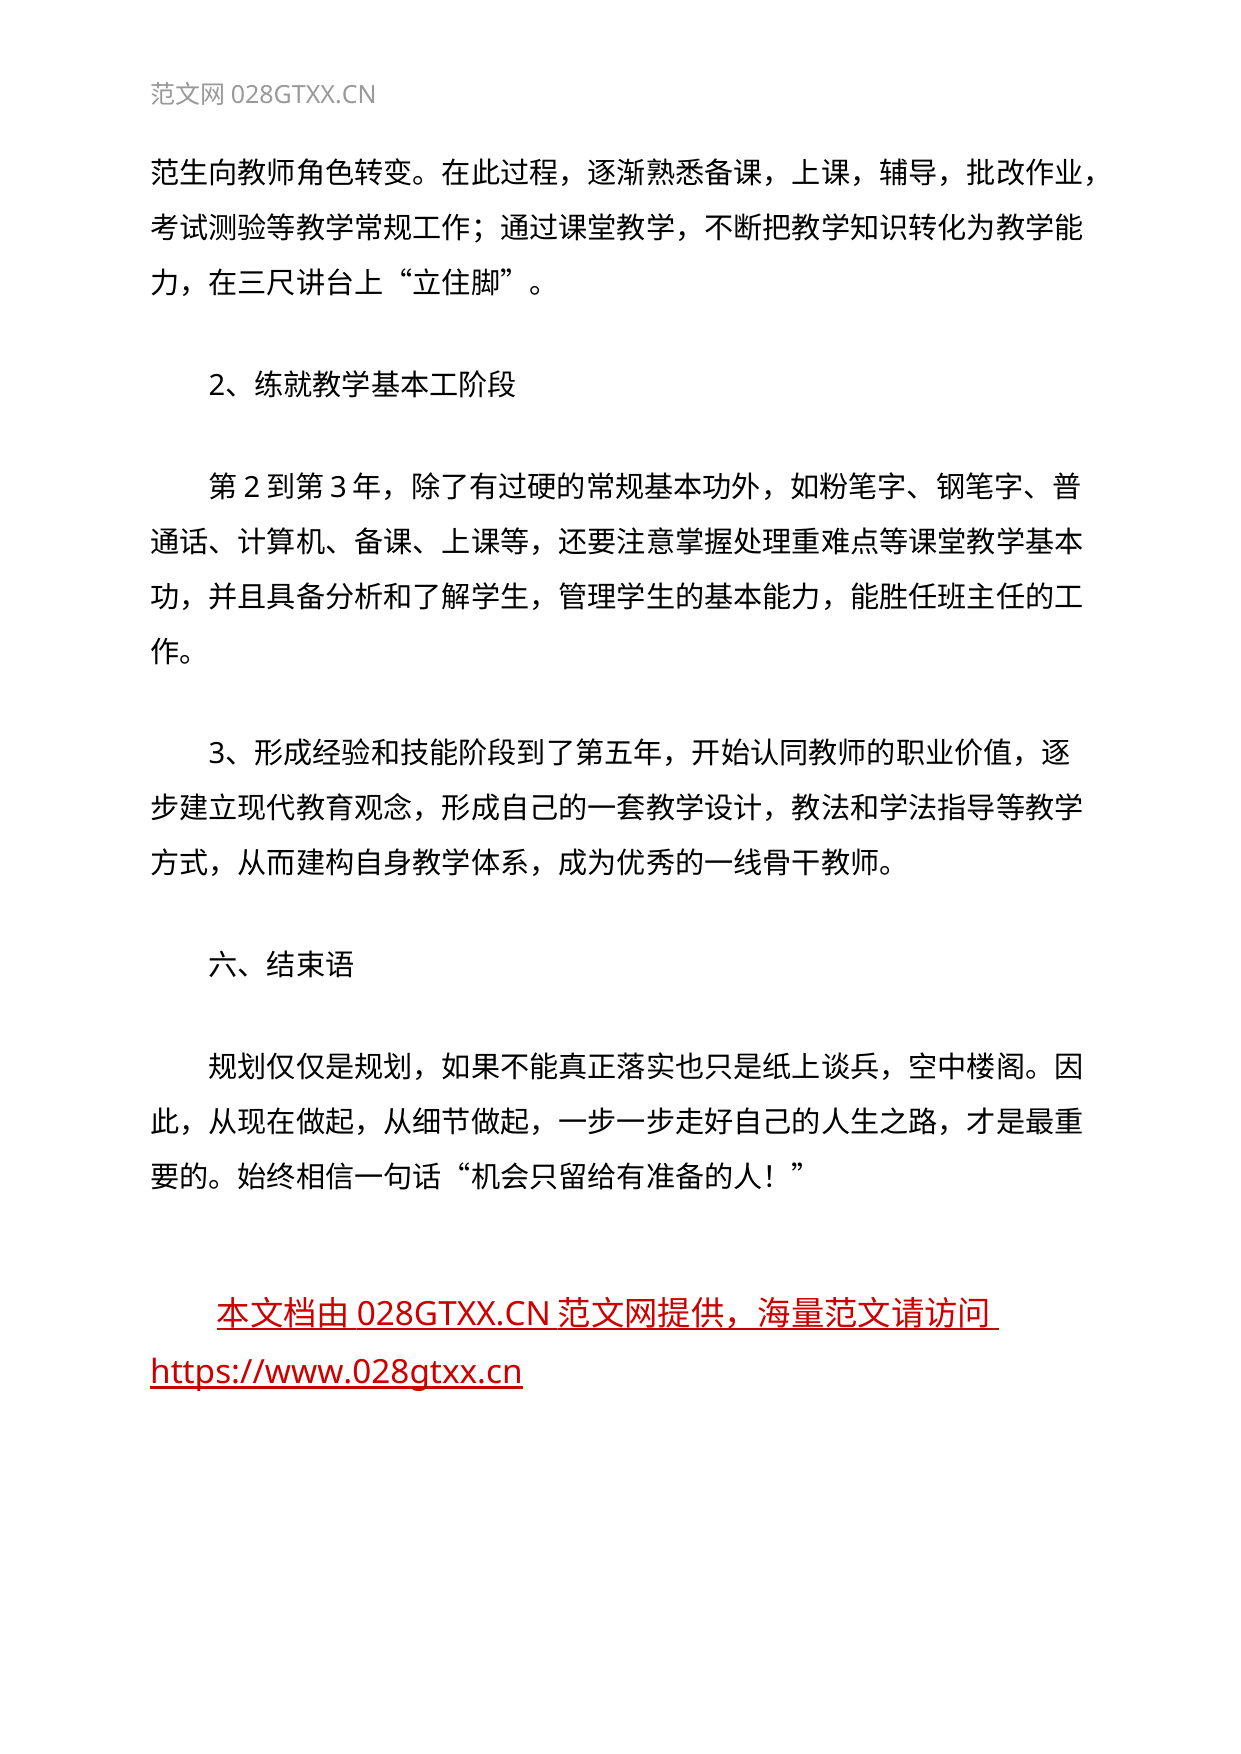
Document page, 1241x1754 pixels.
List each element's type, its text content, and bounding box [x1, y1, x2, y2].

text 六、结束语 [150, 942, 1090, 984]
text 规划仅仅是规划，如果不能真正落实也只是纸上谈兵，空中楼阁。因此，从现在做起，从细节做起，一步一步走好自己的人生之路，才是最重要的。始终相信一句话“机会只留给有准备的人！” [150, 1043, 1090, 1196]
text 第2到第3年，除了有过硬的常规基本功外，如粉笔字、钢笔字、普通话、计算机、备课、上课等，还要注意掌握处理重难点等课堂教学基本功，并且具备分析和了解学生，管理学生的基本能力，能胜任班主任的工作。 [150, 463, 1090, 671]
text 3、形成经验和技能阶段到了第五年，开始认同教师的职业价值，逐步建立现代教育观念，形成自己的一套教学设计，教法和学法指导等教学方式，从而建构自身教学体系，成为优秀的一线骨干教师。 [150, 730, 1090, 882]
text 2、练就教学基本工阶段 [150, 362, 1090, 404]
text 本文档由028GTXX.CN范文网提供，海量范文请访问 https://www.028gtxx.cn [150, 1286, 1090, 1394]
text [150, 150, 1090, 302]
